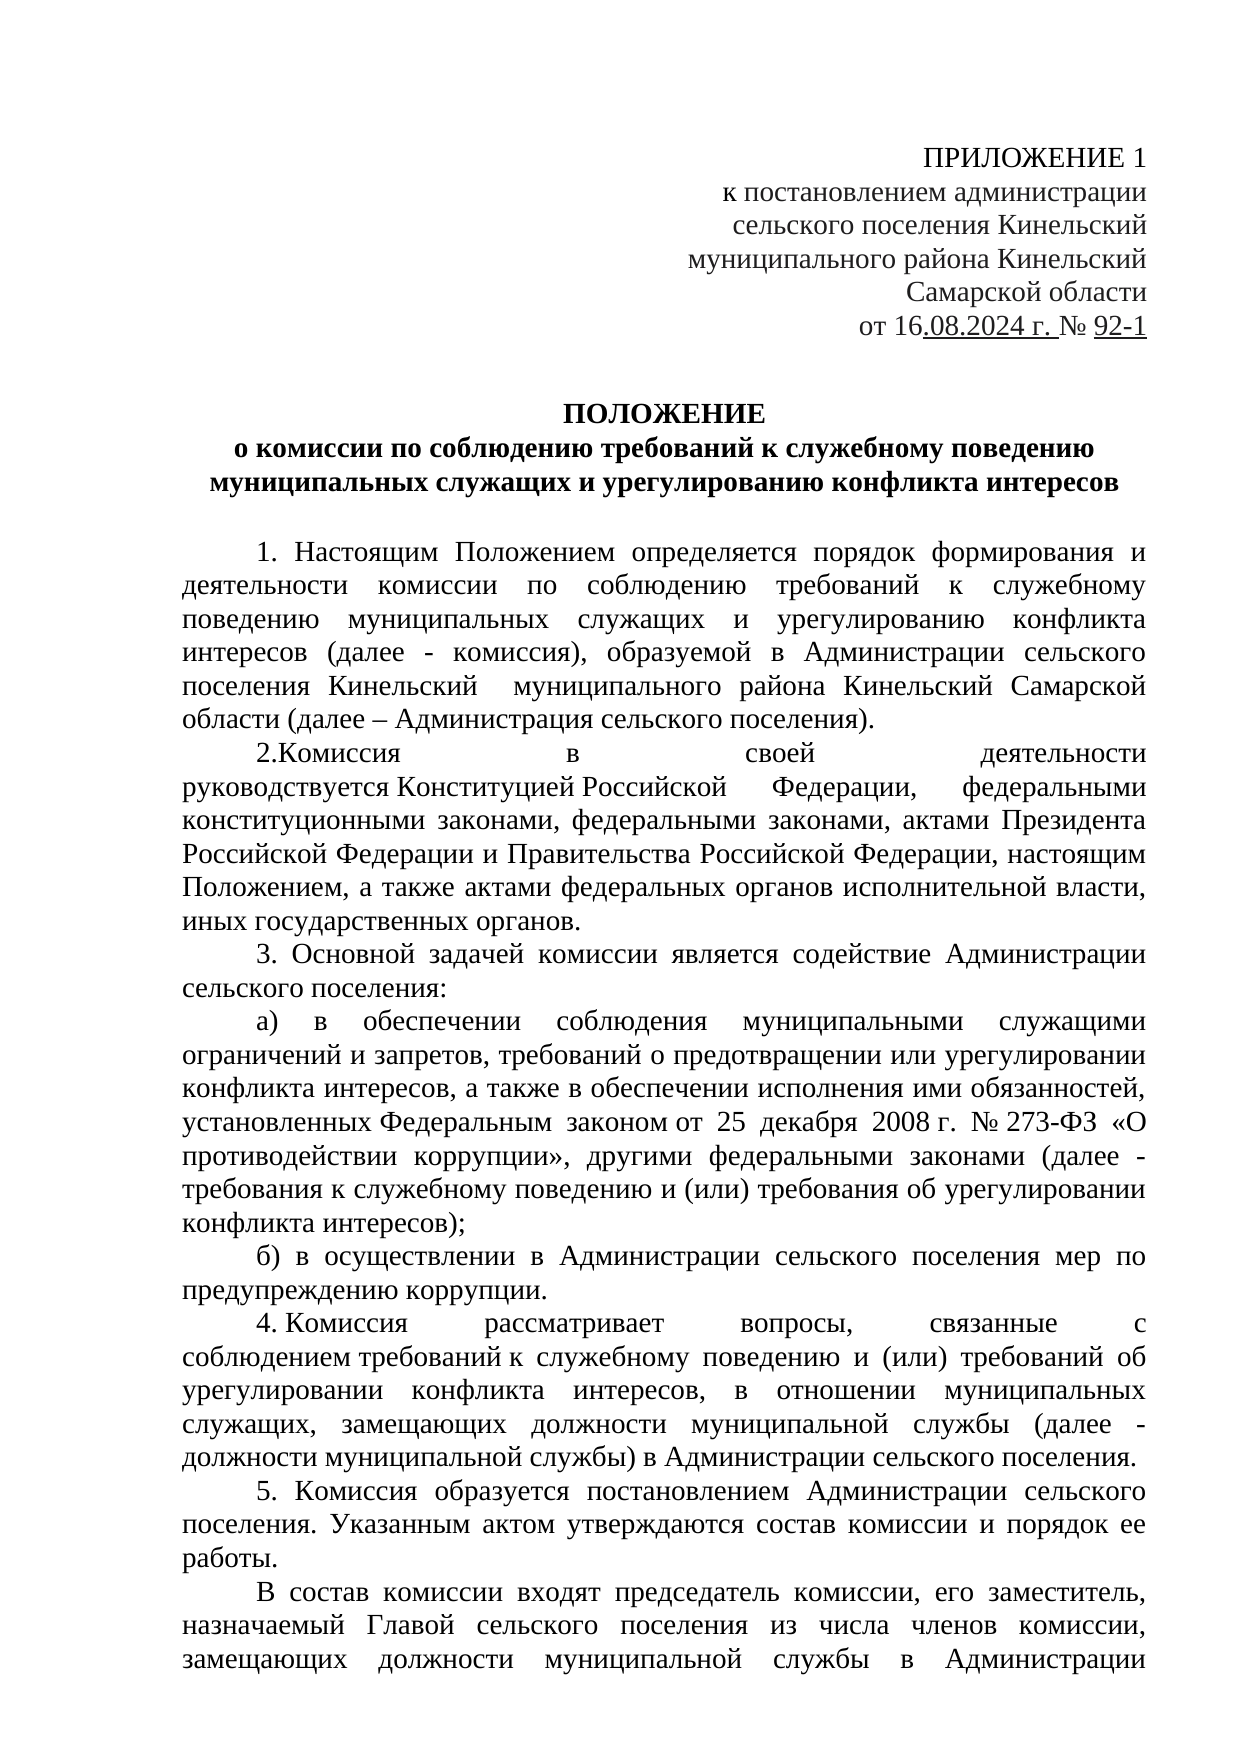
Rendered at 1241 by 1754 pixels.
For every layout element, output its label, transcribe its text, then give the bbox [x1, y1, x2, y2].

text сельского поселения Кинельский [182, 207, 1147, 241]
text ПОЛОЖЕНИЕ о комиссии по соблюдению требований к служебному поведению муниципальных служащих и урегулированию конфликта интересов [182, 397, 1147, 521]
text 2.Комиссия в своей деятельности руководствуется Конституцией Российской Федерации, федеральными конституционными законами, федеральными законами, актами Президента Российской Федерации и Правительства Российской Федерации, настоящим Положением, а также актами федеральных органов исполнительной власти, иных государственных органов. [182, 735, 1147, 936]
text к постановлением администрации [182, 174, 1147, 207]
text 3. Основной задачей комиссии является содействие Администрации сельского поселения: [182, 936, 1147, 1003]
text Самарской области [182, 274, 1147, 308]
text 4. Комиссия рассматривает вопросы, связанные с соблюдением требований к служебному поведению и (или) требований об урегулировании конфликта интересов, в отношении муниципальных служащих, замещающих должности муниципальной службы (далее - должности муниципальной службы) в Администрации сельского поселения. [182, 1305, 1147, 1473]
text Приложение 1 [684, 140, 1147, 174]
text а) в обеспечении соблюдения муниципальными служащими ограничений и запретов, требований о предотвращении или урегулировании конфликта интересов, а также в обеспечении исполнения ими обязанностей, установленных Федеральным законом от 25 декабря 2008 г. № 273-ФЗ «О противодействии коррупции», другими федеральными законами (далее - требования к служебному поведению и (или) требования об урегулировании конфликта интересов); [182, 1003, 1147, 1238]
text от 16.08.2024 г. № 92-1 [182, 308, 1147, 342]
text б) в осуществлении в Администрации сельского поселения мер по предупреждению коррупции. [182, 1238, 1147, 1305]
text 1. Настоящим Положением определяется порядок формирования и деятельности комиссии по соблюдению требований к служебному поведению муниципальных служащих и урегулированию конфликта интересов (далее - комиссия), образуемой в Администрации сельского поселения Кинельский муниципального района Кинельский Самарской области (далее – Администрация сельского поселения). [182, 534, 1147, 735]
text муниципального района Кинельский [182, 241, 1147, 274]
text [182, 1574, 1147, 1674]
text 5. Комиссия образуется постановлением Администрации сельского поселения. Указанным актом утверждаются состав комиссии и порядок ее работы. [182, 1473, 1147, 1574]
